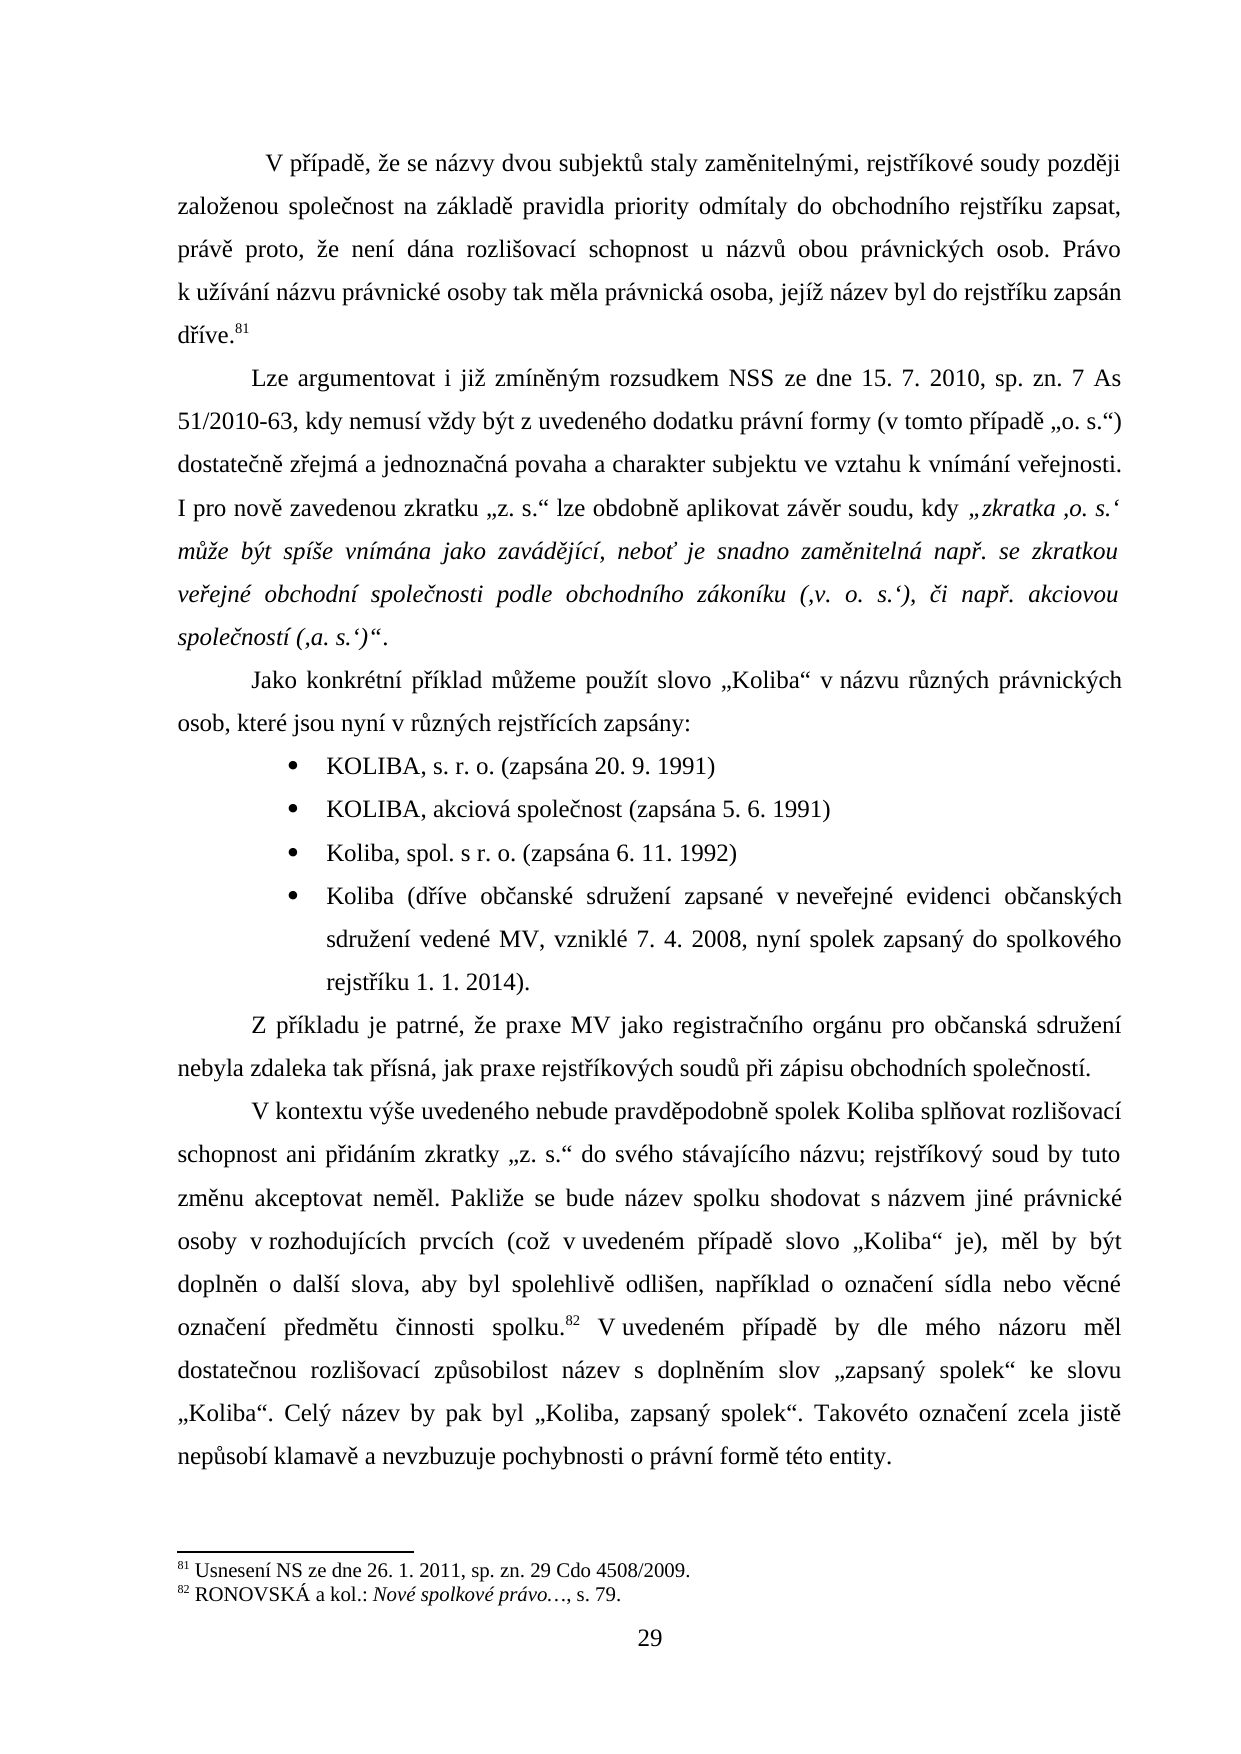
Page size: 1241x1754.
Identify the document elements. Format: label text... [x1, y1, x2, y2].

list Koliba, spol. s r. o. (zapsána 6. 11. 1992) [288, 838, 1122, 866]
list KOLIBA, akciová společnost (zapsána 5. 6. 1991) [288, 794, 1122, 823]
text Z příkladu je patrné, že praxe MV jako registračního orgánu pro občanská sdružení nebyla zdaleka tak přísná, jak praxe rejstříkových soudů při zápisu obchodních společností. [177, 1010, 1122, 1082]
list KOLIBA, s. r. o. (zapsána 20. 9. 1991) [288, 751, 1122, 780]
text Lze argumentovat i již zmíněným rozsudkem NSS ze dne 15. 7. 2010, sp. zn. 7 As 51/2010-63, kdy nemusí vždy být z uvedeného dodatku právní formy (v tomto případě „o. s.“) dostatečně zřejmá a jednoznačná povaha a charakter subjektu ve vztahu k vnímání veřejnosti. I pro nově zavedenou zkratku „z. s.“ lze obdobně aplikovat závěr soudu, kdy „zkratka ,o. s.‘ může být spíše vnímána jako zavádějící, neboť je snadno zaměnitelná např. se zkratkou veřejné obchodní společnosti podle obchodního zákoníku (,v. o. s.‘), či např. akciovou společností (,a. s.‘)“. [177, 363, 1122, 651]
list Koliba (dříve občanské sdružení zapsané v neveřejné evidenci občanských sdružení vedené MV, vzniklé 7. 4. 2008, nyní spolek zapsaný do spolkového rejstříku 1. 1. 2014). [288, 881, 1122, 996]
text V kontextu výše uvedeného nebude pravděpodobně spolek Koliba splňovat rozlišovací schopnost ani přidáním zkratky „z. s.“ do svého stávajícího názvu; rejstříkový soud by tuto změnu akceptovat neměl. Pakliže se bude název spolku shodovat s názvem jiné právnické osoby v rozhodujících prvcích (což v uvedeném případě slovo „Koliba“ je), měl by být doplněn o další slova, aby byl spolehlivě odlišen, například o označení sídla nebo věcné označení předmětu činnosti spolku. V uvedeném případě by dle mého názoru měl dostatečnou rozlišovací způsobilost název s doplněním slov „zapsaný spolek“ ke slovu „Koliba“. Celý název by pak byl „Koliba, zapsaný spolek“. Takovéto označení zcela jistě nepůsobí klamavě a nevzbuzuje pochybnosti o právní formě této entity. [177, 1096, 1122, 1470]
text Jako konkrétní příklad můžeme použít slovo „Koliba“ v názvu různých právnických osob, které jsou nyní v různých rejstřících zapsány: [177, 665, 1122, 737]
text V případě, že se názvy dvou subjektů staly zaměnitelnými, rejstříkové soudy později založenou společnost na základě pravidla priority odmítaly do obchodního rejstříku zapsat, právě proto, že není dána rozlišovací schopnost u názvů obou právnických osob. Právo k užívání názvu právnické osoby tak měla právnická osoba, jejíž název byl do rejstříku zapsán dříve. [177, 148, 1122, 349]
